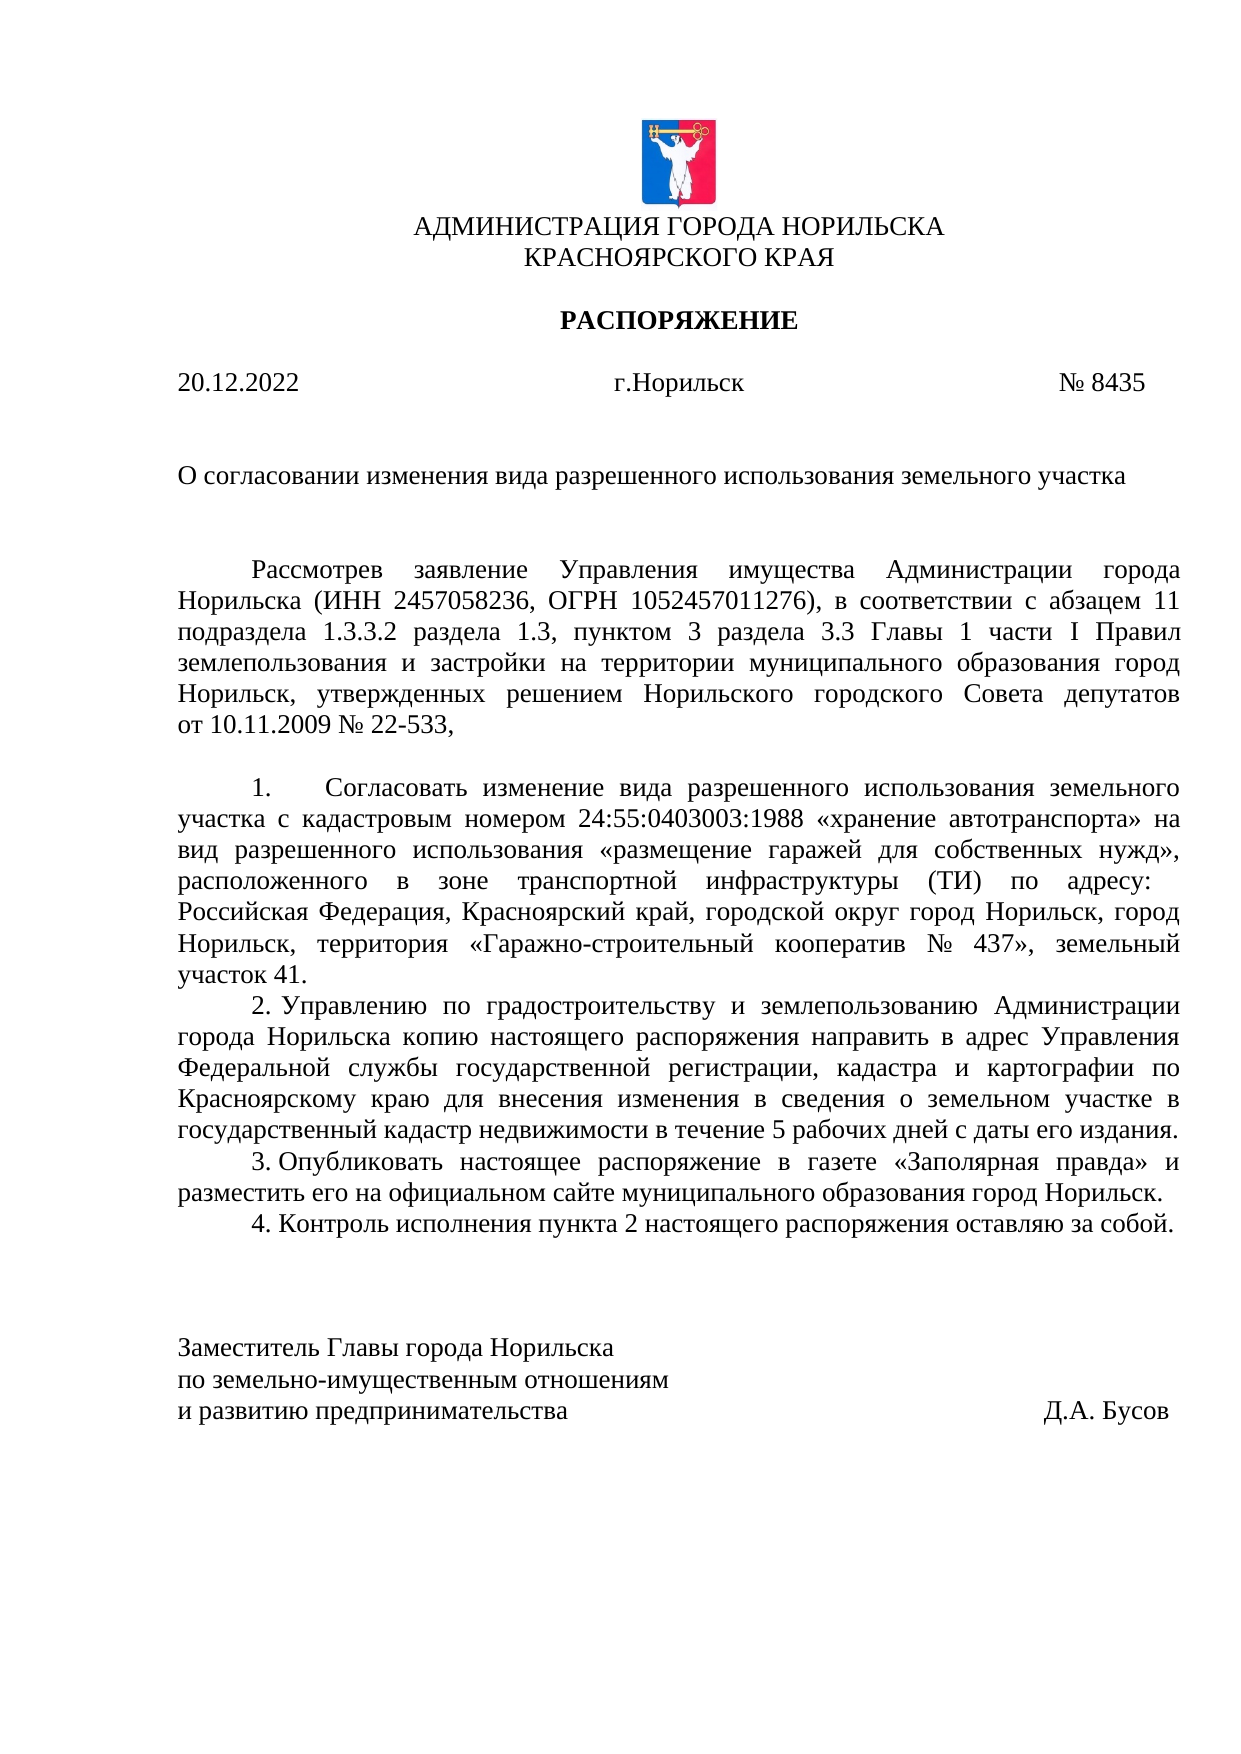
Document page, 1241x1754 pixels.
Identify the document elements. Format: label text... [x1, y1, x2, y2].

text КРАСНОЯРСКОГО КРАЯ [177, 241, 1181, 273]
text 4. Контроль исполнения пункта 2 настоящего распоряжения оставляю за собой. [177, 1207, 1181, 1238]
text Рассмотрев заявление Управления имущества Администрации города Норильска (ИНН 2457058236, ОГРН 1052457011276), в соответствии с абзацем 11 подраздела 1.3.3.2 раздела 1.3, пунктом 3 раздела 3.3 Главы 1 части I Правил землепользования и застройки на территории муниципального образования город Норильск, утвержденных решением Норильского городского Совета депутатов от 10.11.2009 № 22-533, [177, 553, 1181, 740]
text АДМИНИСТРАЦИЯ ГОРОДА НОРИЛЬСКА [177, 210, 1181, 241]
text РАСПОРЯЖЕНИЕ [177, 304, 1181, 335]
text О согласовании изменения вида разрешенного использования земельного участка [177, 459, 1181, 491]
text и развитию предпринимательства Д.А. Бусов [177, 1394, 1181, 1425]
text Заместитель Главы города Норильска [177, 1332, 1181, 1363]
list Согласовать изменение вида разрешенного использования земельного участка с кадастровым номером 24:55:0403003:1988 «хранение автотранспорта» на вид разрешенного использования «размещение гаражей для собственных нужд», расположенного в зоне транспортной инфраструктуры (ТИ) по адресу: Российская Федерация, Красноярский край, городской округ город Норильск, город Норильск, территория «Гаражно-строительный кооператив № 437», земельный участок 41. [177, 771, 1181, 989]
picture [641, 118, 718, 211]
text по земельно-имущественным отношениям [177, 1363, 1181, 1394]
text 3. Опубликовать настоящее распоряжение в газете «Заполярная правда» и разместить его на официальном сайте муниципального образования город Норильск. [177, 1145, 1181, 1207]
list Управлению по градостроительству и землепользованию Администрации города Норильска копию настоящего распоряжения направить в адрес Управления Федеральной службы государственной регистрации, кадастра и картографии по Красноярскому краю для внесения изменения в сведения о земельном участке в государственный кадастр недвижимости в течение 5 рабочих дней с даты его издания. [177, 989, 1181, 1145]
text 20.12.2022 г.Норильск № 8435 [177, 366, 1181, 397]
